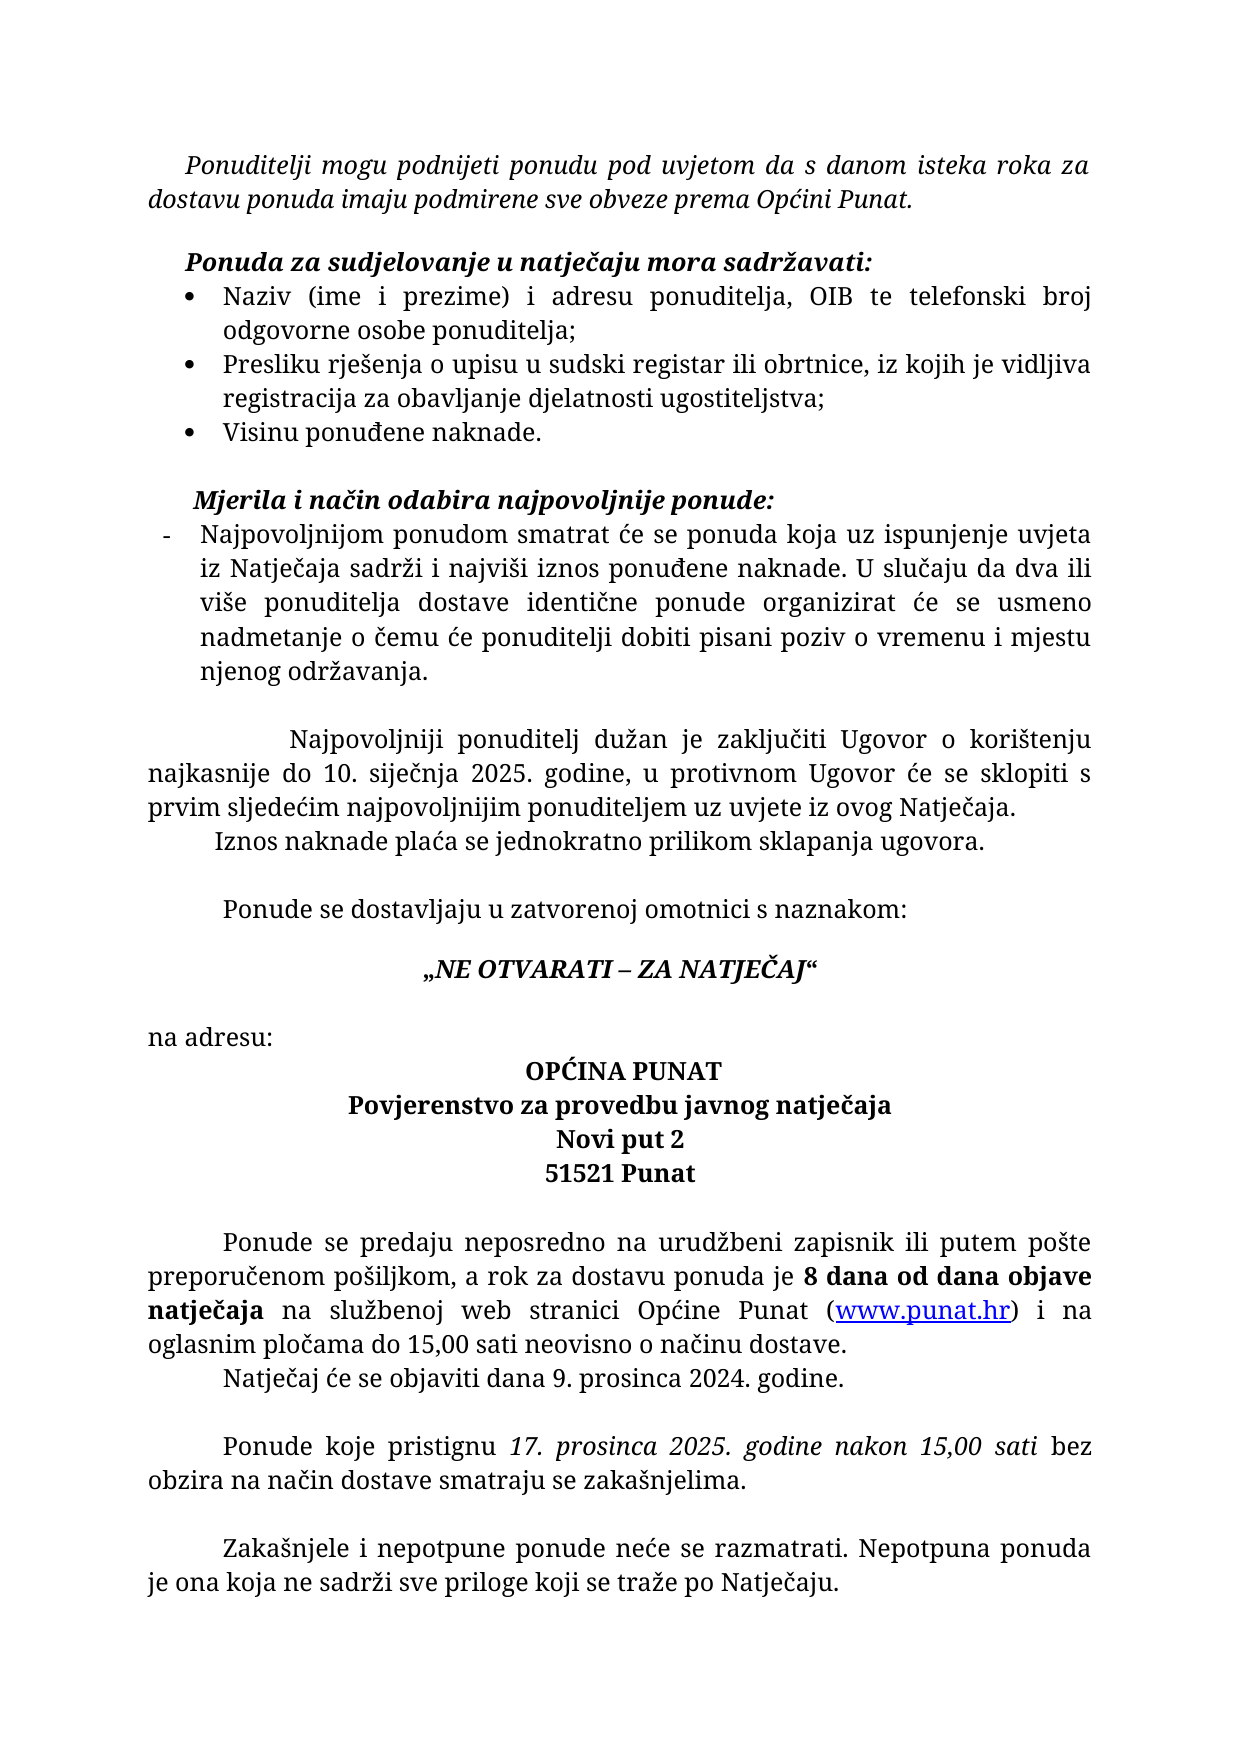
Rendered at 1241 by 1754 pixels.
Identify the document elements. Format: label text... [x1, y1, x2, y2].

list Naziv (ime i prezime) i adresu ponuditelja, OIB te telefonski broj odgovorne osobe ponuditelja; [185, 278, 1093, 347]
text Zakašnjele i nepotpune ponude neće se razmatrati. Nepotpuna ponuda je ona koja ne sadrži sve priloge koji se traže po Natječaju. [148, 1531, 1093, 1599]
text Novi put 2 [148, 1122, 1093, 1156]
text 51521 Punat [148, 1156, 1093, 1190]
text Ponude se dostavljaju u zatvorenoj omotnici s naznakom: [148, 892, 1093, 926]
text Mjerila i način odabira najpovoljnije ponude: [148, 483, 1093, 517]
text na adresu: [148, 1020, 1093, 1054]
text OPĆINA PUNAT [148, 1054, 1093, 1088]
text Ponuditelji mogu podnijeti ponudu pod uvjetom da s danom isteka roka za dostavu ponuda imaju podmirene sve obveze prema Općini Punat. [148, 148, 1093, 216]
list Najpovoljnijom ponudom smatrat će se ponuda koja uz ispunjenje uvjeta iz Natječaja sadrži i najviši iznos ponuđene naknade. U slučaju da dva ili više ponuditelja dostave identične ponude organizirat će se usmeno nadmetanje o čemu će ponuditelji dobiti pisani poziv o vremenu i mjestu njenog održavanja. [162, 517, 1093, 687]
text Natječaj će se objaviti dana 9. prosinca 2024. godine. [148, 1360, 1093, 1394]
list Presliku rješenja o upisu u sudski registar ili obrtnice, iz kojih je vidljiva registracija za obavljanje djelatnosti ugostiteljstva; [185, 347, 1093, 415]
text Ponude koje pristignu 17. prosinca 2025. godine nakon 15,00 sati bez obzira na način dostave smatraju se zakašnjelima. [148, 1428, 1093, 1497]
text Ponuda za sudjelovanje u natječaju mora sadržavati: [148, 244, 1093, 278]
text Ponude se predaju neposredno na urudžbeni zapisnik ili putem pošte preporučenom pošiljkom, a rok za dostavu ponuda je 8 dana od dana objave natječaja na službenoj web stranici Općine Punat (www.punat.hr) i na oglasnim pločama do 15,00 sati neovisno o načinu dostave. [148, 1224, 1093, 1360]
text Povjerenstvo za provedbu javnog natječaja [148, 1088, 1093, 1122]
text „NE OTVARATI – ZA NATJEČAJ“ [148, 952, 1093, 986]
list Visinu ponuđene naknade. [185, 415, 1093, 449]
text Iznos naknade plaća se jednokratno prilikom sklapanja ugovora. [148, 823, 1093, 858]
text Najpovoljniji ponuditelj dužan je zaključiti Ugovor o korištenju najkasnije do 10. siječnja 2025. godine, u protivnom Ugovor će se sklopiti s prvim sljedećim najpovoljnijim ponuditeljem uz uvjete iz ovog Natječaja. [148, 721, 1093, 823]
